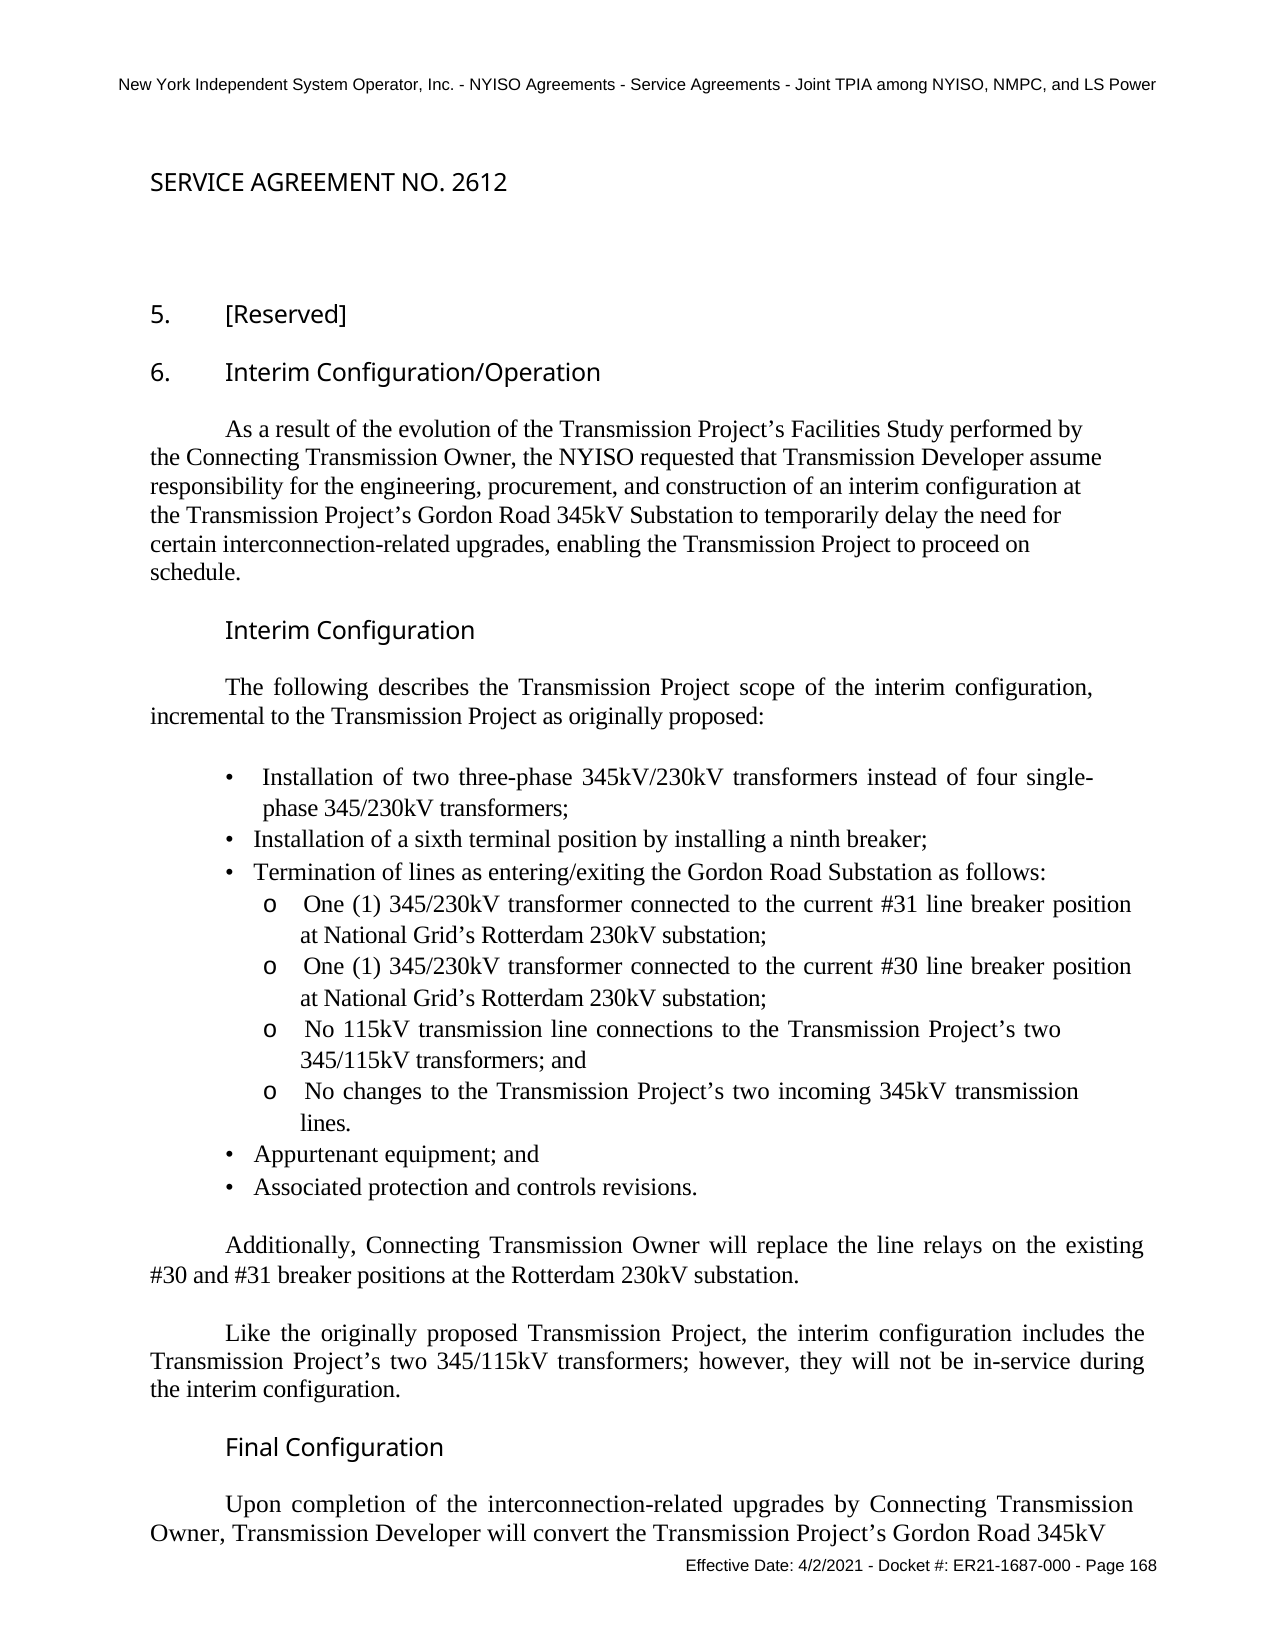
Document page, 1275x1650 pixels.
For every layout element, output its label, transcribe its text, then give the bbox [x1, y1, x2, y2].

text • Appurtenant equipment; and [225, 1139, 1275, 1168]
text 6. Interim Configuration/Operation [150, 358, 1275, 387]
text Like the originally proposed Transmission Project, the interim configuration includes the Transmission Project’s two 345/115kV transformers; however, they will not be in-service during the interim configuration. [150, 1319, 1145, 1403]
text o One (1) 345/230kV transformer connected to the current #30 line breaker position at National Grid’s Rotterdam 230kV substation; [262, 950, 1141, 1012]
text • Associated protection and controls revisions. [225, 1173, 1275, 1201]
text • Installation of two three-phase 345kV/230kV transformers instead of four single- phase 345/230kV transformers; [225, 760, 1095, 822]
text o No changes to the Transmission Project’s two incoming 345kV transmission lines. [262, 1075, 1088, 1137]
text 5. [Reserved] [150, 301, 1275, 329]
text SERVICE AGREEMENT NO. 2612 [150, 168, 1275, 197]
text As a result of the evolution of the Transmission Project’s Facilities Study performed by the Connecting Transmission Owner, the NYISO requested that Transmission Developer assume responsibility for the engineering, procurement, and construction of an interim configuration at the Transmission Project’s Gordon Road 345kV Substation to temporarily delay the need for certain interconnection-related upgrades, enabling the Transmission Project to proceed on schedule. [150, 414, 1141, 587]
text o No 115kV transmission line connections to the Transmission Project’s two 345/115kV transformers; and [262, 1012, 1069, 1075]
text Upon completion of the interconnection-related upgrades by Connecting Transmission Owner, Transmission Developer will convert the Transmission Project’s Gordon Road 345kV [150, 1489, 1145, 1547]
text o One (1) 345/230kV transformer connected to the current #31 line breaker position at National Grid’s Rotterdam 230kV substation; [262, 887, 1141, 950]
text Interim Configuration [225, 616, 1275, 645]
text The following describes the Transmission Project scope of the interim configuration, incremental to the Transmission Project as originally proposed: [150, 672, 1094, 730]
text Additionally, Connecting Transmission Owner will replace the line relays on the existing #30 and #31 breaker positions at the Rotterdam 230kV substation. [150, 1231, 1145, 1289]
text • Installation of a sixth terminal position by installing a ninth breaker; [225, 824, 1275, 853]
text Final Configuration [225, 1433, 1275, 1462]
text • Termination of lines as entering/exiting the Gordon Road Substation as follows: [225, 858, 1275, 887]
